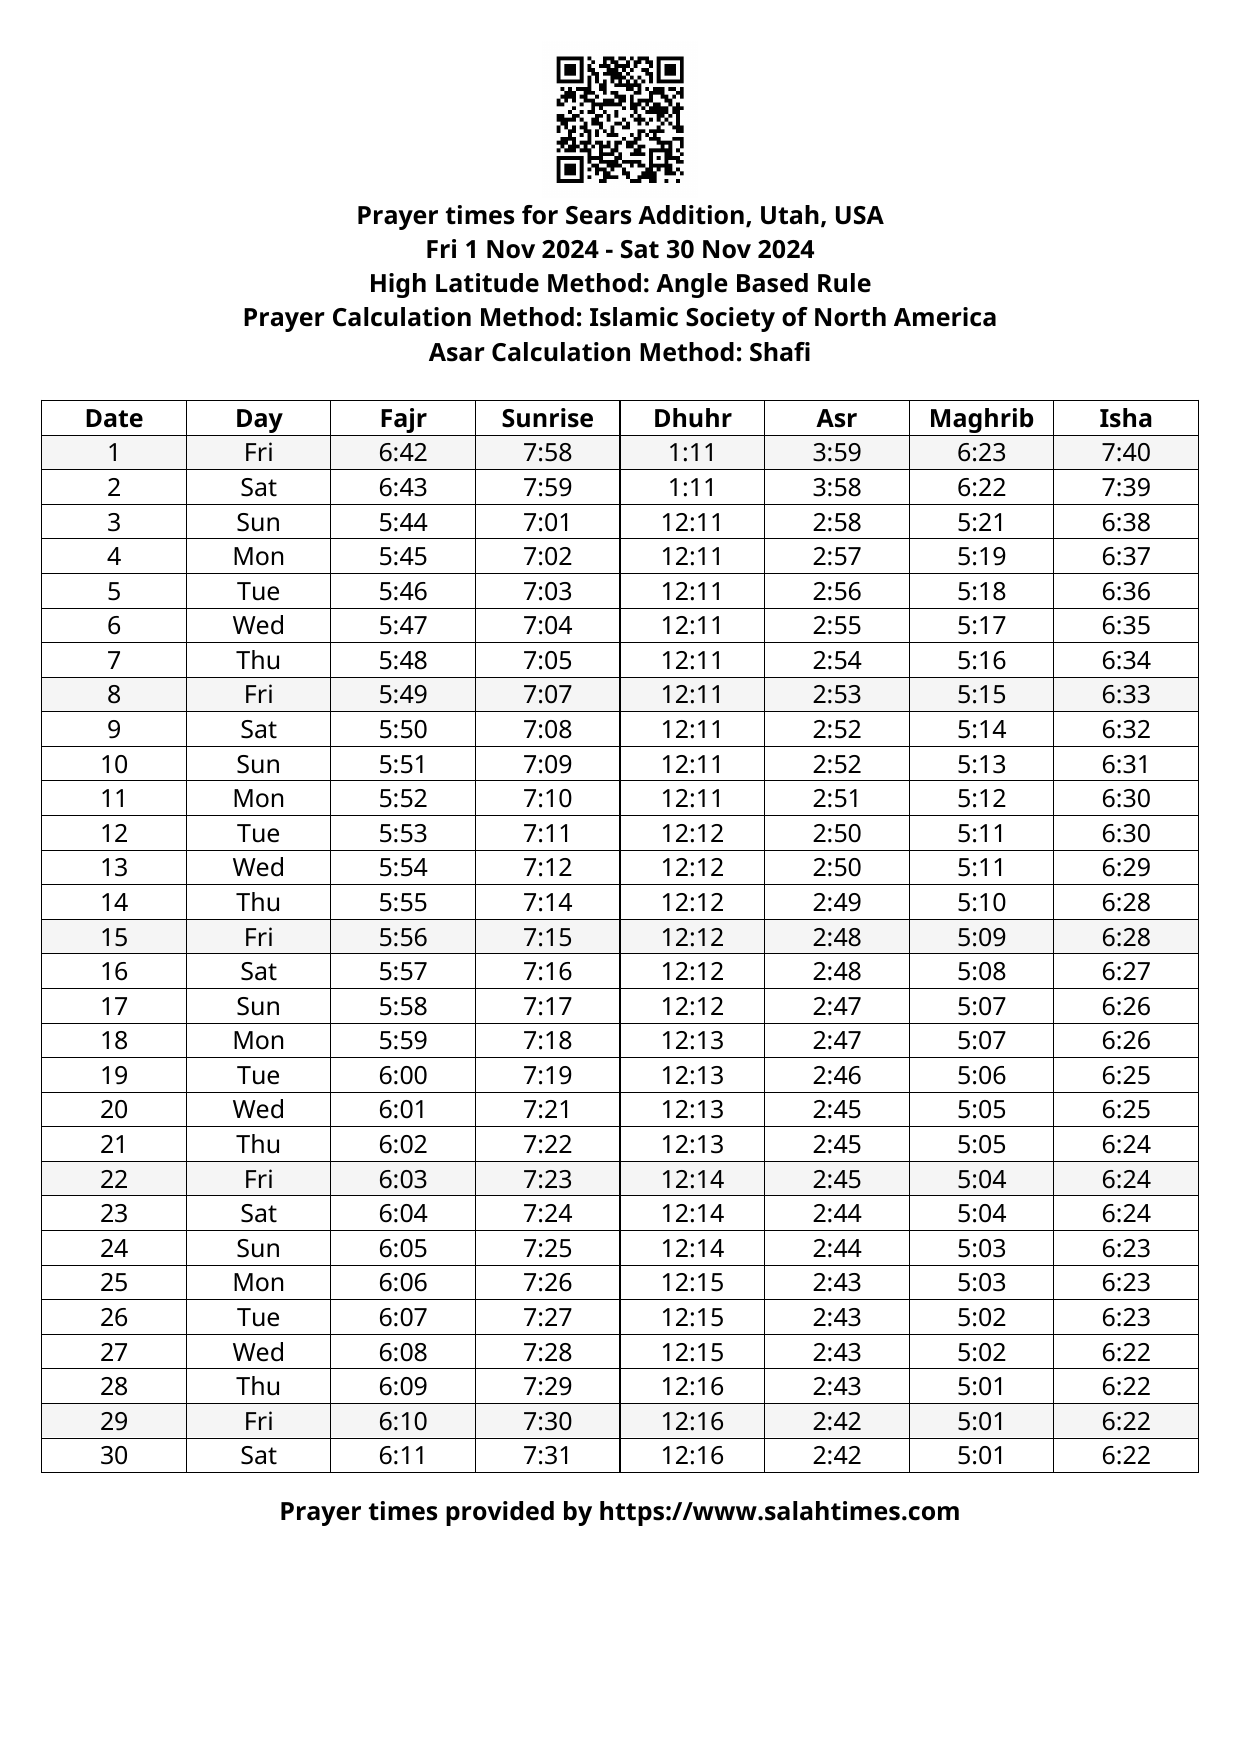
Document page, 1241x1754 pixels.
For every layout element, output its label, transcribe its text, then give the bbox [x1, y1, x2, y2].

table_cell 18 [42, 1024, 186, 1057]
table_cell Sun [187, 989, 330, 1022]
table_header Day [187, 401, 330, 434]
table_cell 5:14 [910, 712, 1053, 746]
table_cell 20 [42, 1093, 186, 1126]
table_cell Mon [187, 1266, 330, 1299]
table_cell 12 [42, 816, 186, 849]
table_cell 12:11 [621, 574, 764, 607]
table_cell 2:43 [765, 1369, 909, 1403]
table_cell 6:28 [1054, 920, 1198, 953]
table_cell Thu [187, 1127, 330, 1161]
table_cell Fri [187, 1404, 330, 1437]
text Fri 1 Nov 2024 - Sat 30 Nov 2024 [42, 232, 1198, 266]
table_cell 7:16 [476, 954, 619, 988]
table_cell Sat [187, 1439, 330, 1472]
table_cell 6:23 [1054, 1231, 1198, 1264]
table_cell 7 [42, 643, 186, 677]
table_cell 12:13 [621, 1024, 764, 1057]
table_cell 7:18 [476, 1024, 619, 1057]
table_cell 6:11 [331, 1439, 475, 1472]
table_cell 6:26 [1054, 1024, 1198, 1057]
table_header Dhuhr [621, 401, 764, 434]
table_cell 12:11 [621, 609, 764, 642]
text Asar Calculation Method: Shafi [42, 334, 1198, 368]
table_cell 5:53 [331, 816, 475, 849]
table_cell 6:29 [1054, 851, 1198, 884]
table_cell Wed [187, 851, 330, 884]
table_cell 5:49 [331, 678, 475, 711]
table_cell 3 [42, 505, 186, 538]
text Prayer times for Sears Addition, Utah, USA [42, 198, 1198, 232]
text Prayer Calculation Method: Islamic Society of North America [42, 300, 1198, 334]
table_cell 7:04 [476, 609, 619, 642]
table_cell 5:13 [910, 747, 1053, 780]
table_cell 6:01 [331, 1093, 475, 1126]
table_cell 2:53 [765, 678, 909, 711]
table_cell 7:19 [476, 1058, 619, 1092]
table_cell Fri [187, 678, 330, 711]
table_cell 12:13 [621, 1058, 764, 1092]
table_cell 12:12 [621, 816, 764, 849]
table_cell 30 [42, 1439, 186, 1472]
table_cell 6:37 [1054, 539, 1198, 573]
table_cell 5:08 [910, 954, 1053, 988]
table_cell 5:11 [910, 816, 1053, 849]
table_cell 5:51 [331, 747, 475, 780]
table_cell 5:02 [910, 1335, 1053, 1368]
table_cell 7:14 [476, 885, 619, 919]
table_cell 5:01 [910, 1439, 1053, 1472]
table_cell 6:31 [1054, 747, 1198, 780]
table_cell 12:11 [621, 712, 764, 746]
table_cell 5:52 [331, 781, 475, 815]
table_cell 11 [42, 781, 186, 815]
table_cell 6:08 [331, 1335, 475, 1368]
table_cell 28 [42, 1369, 186, 1403]
table_cell Tue [187, 1058, 330, 1092]
table_cell 6:24 [1054, 1196, 1198, 1230]
table_header Fajr [331, 401, 475, 434]
table_cell 12:12 [621, 885, 764, 919]
table_cell 5:47 [331, 609, 475, 642]
table_cell 6:34 [1054, 643, 1198, 677]
table_cell 12:13 [621, 1127, 764, 1161]
table_cell 7:29 [476, 1369, 619, 1403]
table_cell 12:15 [621, 1335, 764, 1368]
table_cell 8 [42, 678, 186, 711]
table_cell 7:17 [476, 989, 619, 1022]
table_cell 2:42 [765, 1404, 909, 1437]
table_cell 5:59 [331, 1024, 475, 1057]
table_cell 5:04 [910, 1162, 1053, 1195]
table_cell 2:50 [765, 851, 909, 884]
table_cell 2:47 [765, 1024, 909, 1057]
table_cell 2:43 [765, 1266, 909, 1299]
table_cell 7:08 [476, 712, 619, 746]
table_cell Thu [187, 643, 330, 677]
table_cell Fri [187, 436, 330, 469]
table_cell 12:14 [621, 1231, 764, 1264]
table_cell 5:58 [331, 989, 475, 1022]
table_cell 2:45 [765, 1162, 909, 1195]
table_cell 6:22 [910, 470, 1053, 504]
table_cell Mon [187, 1024, 330, 1057]
table_cell Tue [187, 574, 330, 607]
table_cell Tue [187, 816, 330, 849]
table_cell 2 [42, 470, 186, 504]
table_cell 26 [42, 1300, 186, 1334]
table_cell 5:07 [910, 1024, 1053, 1057]
table_cell Wed [187, 1335, 330, 1368]
table_cell 1:11 [621, 470, 764, 504]
table_cell 12:15 [621, 1300, 764, 1334]
table_cell Fri [187, 920, 330, 953]
table_cell 2:42 [765, 1439, 909, 1472]
table_cell 5:02 [910, 1300, 1053, 1334]
table_cell 6:02 [331, 1127, 475, 1161]
table_cell 12:16 [621, 1369, 764, 1403]
table_cell 12:11 [621, 678, 764, 711]
table_cell 3:59 [765, 436, 909, 469]
table_cell 5:50 [331, 712, 475, 746]
table_cell 5:03 [910, 1266, 1053, 1299]
table_cell 27 [42, 1335, 186, 1368]
table_cell 12:11 [621, 505, 764, 538]
table_cell Thu [187, 885, 330, 919]
table_cell 2:52 [765, 747, 909, 780]
table_cell 24 [42, 1231, 186, 1264]
table_cell 15 [42, 920, 186, 953]
table_cell Tue [187, 1300, 330, 1334]
table_cell 5:10 [910, 885, 1053, 919]
table_cell 7:21 [476, 1093, 619, 1126]
table_cell 5:18 [910, 574, 1053, 607]
table_header Maghrib [910, 401, 1053, 434]
table_cell 5:57 [331, 954, 475, 988]
table_cell 3:58 [765, 470, 909, 504]
table_cell 2:54 [765, 643, 909, 677]
table_cell 17 [42, 989, 186, 1022]
table_cell 6:23 [1054, 1300, 1198, 1334]
picture [542, 41, 699, 198]
table_cell 12:16 [621, 1404, 764, 1437]
table_header Isha [1054, 401, 1198, 434]
table_cell Thu [187, 1369, 330, 1403]
table_cell 6:06 [331, 1266, 475, 1299]
table_cell 9 [42, 712, 186, 746]
table_cell 12:12 [621, 920, 764, 953]
table_cell 7:07 [476, 678, 619, 711]
table_cell 5:06 [910, 1058, 1053, 1092]
table_cell 21 [42, 1127, 186, 1161]
table_cell 22 [42, 1162, 186, 1195]
table_cell 12:14 [621, 1196, 764, 1230]
table_cell 16 [42, 954, 186, 988]
table_cell 5:54 [331, 851, 475, 884]
table_cell 7:30 [476, 1404, 619, 1437]
table_cell 5:07 [910, 989, 1053, 1022]
table_cell 12:11 [621, 781, 764, 815]
table_cell 5:01 [910, 1369, 1053, 1403]
table_cell 6 [42, 609, 186, 642]
table_cell 6:33 [1054, 678, 1198, 711]
table_cell 7:39 [1054, 470, 1198, 504]
table_cell 5:16 [910, 643, 1053, 677]
table_cell 2:58 [765, 505, 909, 538]
table_cell 10 [42, 747, 186, 780]
table_cell 5:15 [910, 678, 1053, 711]
table_cell 6:22 [1054, 1335, 1198, 1368]
table_cell 2:43 [765, 1300, 909, 1334]
table_cell 2:43 [765, 1335, 909, 1368]
table_header Sunrise [476, 401, 619, 434]
table_cell Sat [187, 1196, 330, 1230]
table_cell 6:22 [1054, 1404, 1198, 1437]
table_cell 2:49 [765, 885, 909, 919]
table_cell 6:09 [331, 1369, 475, 1403]
table_cell 12:11 [621, 747, 764, 780]
text High Latitude Method: Angle Based Rule [42, 266, 1198, 300]
table_cell 5 [42, 574, 186, 607]
table_cell 12:12 [621, 851, 764, 884]
table_cell Sun [187, 505, 330, 538]
table_cell 5:45 [331, 539, 475, 573]
table_cell 7:26 [476, 1266, 619, 1299]
table_cell 6:38 [1054, 505, 1198, 538]
table_cell 6:22 [1054, 1369, 1198, 1403]
table_cell 6:23 [910, 436, 1053, 469]
table_cell 12:12 [621, 989, 764, 1022]
table_cell Wed [187, 1093, 330, 1126]
table_cell 12:11 [621, 539, 764, 573]
table_cell 7:58 [476, 436, 619, 469]
table_cell 6:30 [1054, 781, 1198, 815]
table_cell 1 [42, 436, 186, 469]
table_cell 6:05 [331, 1231, 475, 1264]
table_cell Mon [187, 539, 330, 573]
table_cell 6:04 [331, 1196, 475, 1230]
table_cell 7:25 [476, 1231, 619, 1264]
table_cell 7:31 [476, 1439, 619, 1472]
table_cell 5:46 [331, 574, 475, 607]
table_cell 2:48 [765, 920, 909, 953]
table_cell 5:03 [910, 1231, 1053, 1264]
table_cell 6:36 [1054, 574, 1198, 607]
text Prayer times provided by https://www.salahtimes.com [42, 1494, 1198, 1528]
table_cell 2:45 [765, 1093, 909, 1126]
table_header Asr [765, 401, 909, 434]
table_cell 2:52 [765, 712, 909, 746]
table_cell 5:55 [331, 885, 475, 919]
table_cell 1:11 [621, 436, 764, 469]
table_cell 6:26 [1054, 989, 1198, 1022]
table_cell 7:24 [476, 1196, 619, 1230]
table_cell 2:44 [765, 1231, 909, 1264]
table_cell Sat [187, 712, 330, 746]
table_cell 6:32 [1054, 712, 1198, 746]
table_cell 6:25 [1054, 1093, 1198, 1126]
table_cell 5:17 [910, 609, 1053, 642]
table_cell 2:57 [765, 539, 909, 573]
table_cell 5:11 [910, 851, 1053, 884]
table_cell 7:15 [476, 920, 619, 953]
table_cell 2:47 [765, 989, 909, 1022]
table_cell 7:05 [476, 643, 619, 677]
table_cell 2:45 [765, 1127, 909, 1161]
table_cell 2:44 [765, 1196, 909, 1230]
table_cell 7:11 [476, 816, 619, 849]
table_cell 2:50 [765, 816, 909, 849]
table_cell 7:12 [476, 851, 619, 884]
table_cell 6:25 [1054, 1058, 1198, 1092]
table_cell Fri [187, 1162, 330, 1195]
table_cell Sun [187, 747, 330, 780]
table_cell Wed [187, 609, 330, 642]
table_cell 6:30 [1054, 816, 1198, 849]
table_cell 5:21 [910, 505, 1053, 538]
table_cell 2:46 [765, 1058, 909, 1092]
table_cell 6:42 [331, 436, 475, 469]
table_cell 6:22 [1054, 1439, 1198, 1472]
table_cell 6:27 [1054, 954, 1198, 988]
table_cell 7:09 [476, 747, 619, 780]
table_cell 5:01 [910, 1404, 1053, 1437]
table_cell Sun [187, 1231, 330, 1264]
table_cell 14 [42, 885, 186, 919]
table_cell 5:09 [910, 920, 1053, 953]
table_cell Sat [187, 954, 330, 988]
table_cell 5:05 [910, 1093, 1053, 1126]
table_cell 7:22 [476, 1127, 619, 1161]
table_cell 7:02 [476, 539, 619, 573]
table_cell 5:19 [910, 539, 1053, 573]
table_cell 7:59 [476, 470, 619, 504]
table_cell 6:03 [331, 1162, 475, 1195]
table_cell 2:55 [765, 609, 909, 642]
table_cell 12:16 [621, 1439, 764, 1472]
table_cell 5:05 [910, 1127, 1053, 1161]
table_cell 7:01 [476, 505, 619, 538]
table_cell 12:13 [621, 1093, 764, 1126]
table_cell 5:44 [331, 505, 475, 538]
table_cell 5:48 [331, 643, 475, 677]
table_cell 6:00 [331, 1058, 475, 1092]
table_cell 6:10 [331, 1404, 475, 1437]
table_cell 7:28 [476, 1335, 619, 1368]
table_cell 2:51 [765, 781, 909, 815]
table_cell 13 [42, 851, 186, 884]
table_cell 6:35 [1054, 609, 1198, 642]
table_cell 7:23 [476, 1162, 619, 1195]
table_cell 2:48 [765, 954, 909, 988]
table_cell 7:40 [1054, 436, 1198, 469]
table_cell 12:15 [621, 1266, 764, 1299]
table_cell 7:27 [476, 1300, 619, 1334]
table_cell 7:03 [476, 574, 619, 607]
table_header Date [42, 401, 186, 434]
table_cell 6:28 [1054, 885, 1198, 919]
table_cell Mon [187, 781, 330, 815]
table_cell 6:07 [331, 1300, 475, 1334]
table_cell 6:43 [331, 470, 475, 504]
table_cell 12:11 [621, 643, 764, 677]
table_cell 2:56 [765, 574, 909, 607]
table_cell Sat [187, 470, 330, 504]
table_cell 6:23 [1054, 1266, 1198, 1299]
table_cell 7:10 [476, 781, 619, 815]
table_cell 6:24 [1054, 1127, 1198, 1161]
table_cell 23 [42, 1196, 186, 1230]
table_cell 6:24 [1054, 1162, 1198, 1195]
table_cell 19 [42, 1058, 186, 1092]
table_cell 12:12 [621, 954, 764, 988]
table_cell 5:04 [910, 1196, 1053, 1230]
table_cell 25 [42, 1266, 186, 1299]
table_cell 12:14 [621, 1162, 764, 1195]
table_cell 4 [42, 539, 186, 573]
table_cell 29 [42, 1404, 186, 1437]
table_cell 5:12 [910, 781, 1053, 815]
table_cell 5:56 [331, 920, 475, 953]
